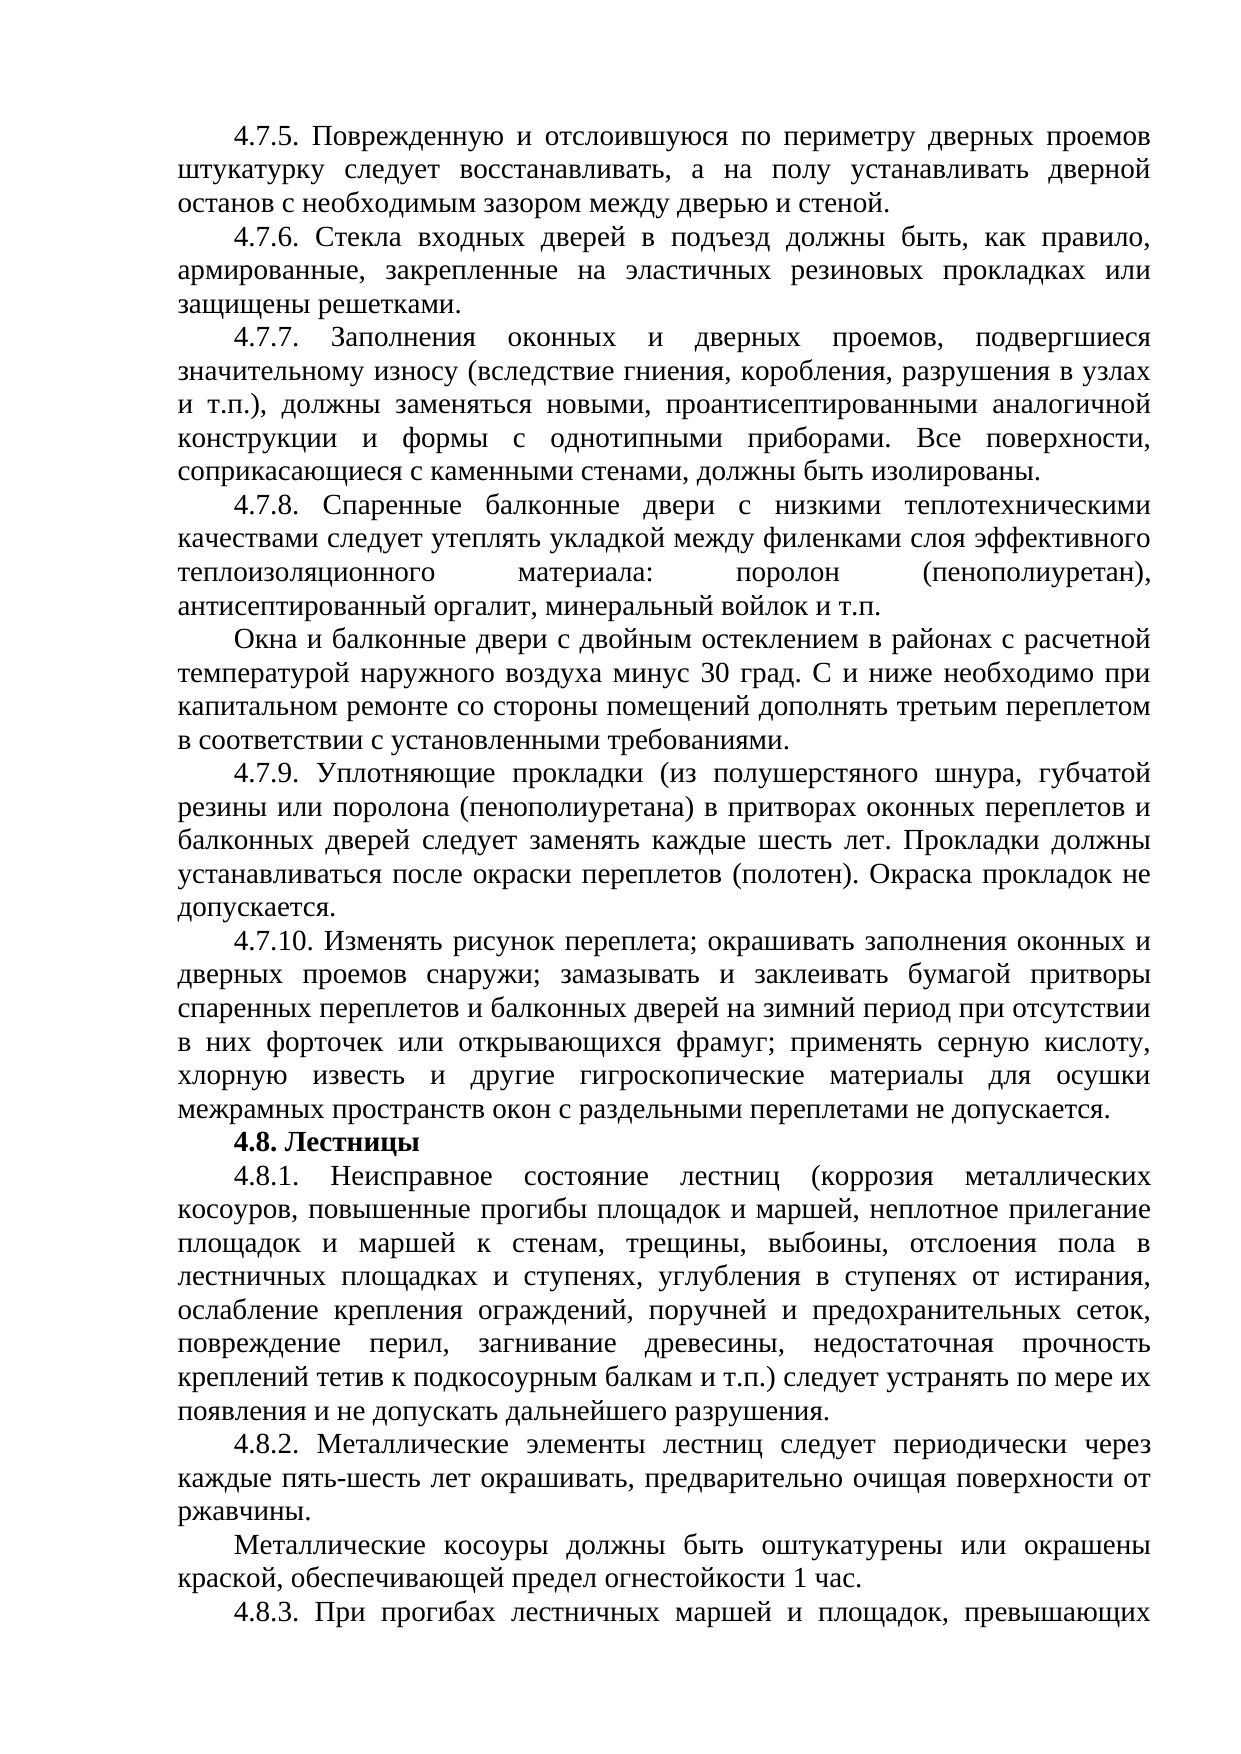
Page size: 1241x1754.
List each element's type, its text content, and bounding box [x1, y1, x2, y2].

text 4.8.2. Металлические элементы лестниц следует периодически через каждые пять-шесть лет окрашивать, предварительно очищая поверхности от ржавчины. [177, 1426, 1152, 1527]
text 4.7.6. Стекла входных дверей в подъезд должны быть, как правило, армированные, закрепленные на эластичных резиновых прокладках или защищены решетками. [177, 219, 1152, 319]
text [177, 1594, 1152, 1627]
text Металлические косоуры должны быть оштукатурены или окрашены краской, обеспечивающей предел огнестойкости 1 час. [177, 1527, 1152, 1594]
text 4.7.10. Изменять рисунок переплета; окрашивать заполнения оконных и дверных проемов снаружи; замазывать и заклеивать бумагой притворы спаренных переплетов и балконных дверей на зимний период при отсутствии в них форточек или открывающихся фрамуг; применять серную кислоту, хлорную известь и другие гигроскопические материалы для осушки межрамных пространств окон с раздельными переплетами не допускается. [177, 923, 1152, 1124]
text 4.7.5. Поврежденную и отслоившуюся по периметру дверных проемов штукатурку следует восстанавливать, а на полу устанавливать дверной останов с необходимым зазором между дверью и стеной. [177, 118, 1152, 219]
text 4.7.9. Уплотняющие прокладки (из полушерстяного шнура, губчатой резины или поролона (пенополиуретана) в притворах оконных переплетов и балконных дверей следует заменять каждые шесть лет. Прокладки должны устанавливаться после окраски переплетов (полотен). Окраска прокладок не допускается. [177, 755, 1152, 923]
text 4.7.8. Спаренные балконные двери с низкими теплотехническими качествами следует утеплять укладкой между филенками слоя эффективного теплоизоляционного материала: поролон (пенополиуретан), антисептированный оргалит, минеральный войлок и т.п. [177, 487, 1152, 621]
text 4.7.7. Заполнения оконных и дверных проемов, подвергшиеся значительному износу (вследствие гниения, коробления, разрушения в узлах и т.п.), должны заменяться новыми, проантисептированными аналогичной конструкции и формы с однотипными приборами. Все поверхности, соприкасающиеся с каменными стенами, должны быть изолированы. [177, 319, 1152, 487]
text Окна и балконные двери с двойным остеклением в районах с расчетной температурой наружного воздуха минус 30 град. С и ниже необходимо при капитальном ремонте со стороны помещений дополнять третьим переплетом в соответствии с установленными требованиями. [177, 621, 1152, 755]
text 4.8. Лестницы [177, 1124, 1152, 1158]
text 4.8.1. Неисправное состояние лестниц (коррозия металлических косоуров, повышенные прогибы площадок и маршей, неплотное прилегание площадок и маршей к стенам, трещины, выбоины, отслоения пола в лестничных площадках и ступенях, углубления в ступенях от истирания, ослабление крепления ограждений, поручней и предохранительных сеток, повреждение перил, загнивание древесины, недостаточная прочность креплений тетив к подкосоурным балкам и т.п.) следует устранять по мере их появления и не допускать дальнейшего разрушения. [177, 1158, 1152, 1426]
